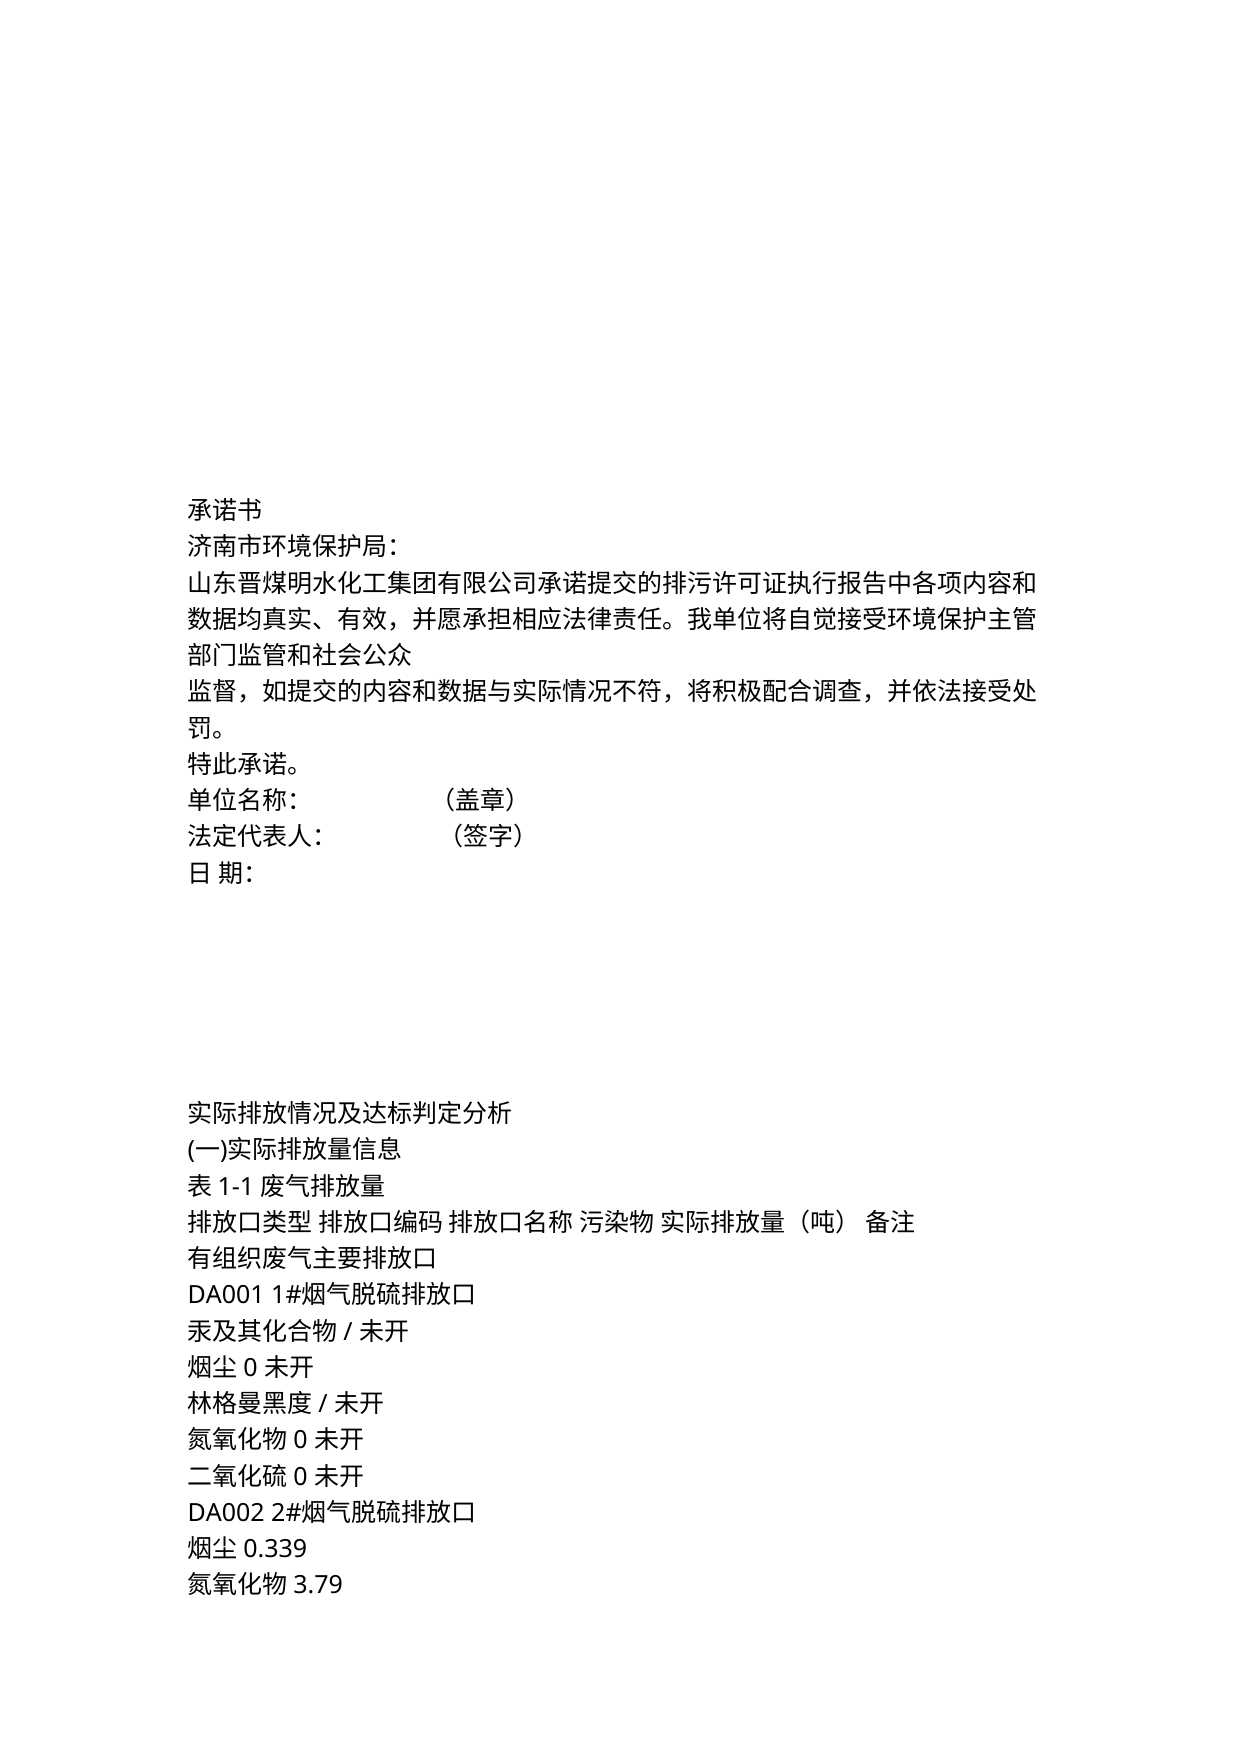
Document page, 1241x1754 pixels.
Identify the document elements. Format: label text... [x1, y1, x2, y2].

text 烟尘 0 未开 [187, 1347, 1053, 1384]
text DA001 1#烟气脱硫排放口 [187, 1275, 1053, 1311]
text (一)实际排放量信息 [187, 1130, 1053, 1166]
text 济南市环境保护局： [187, 527, 1053, 563]
text 承诺书 [187, 491, 1053, 527]
text 山东晋煤明水化工集团有限公司承诺提交的排污许可证执行报告中各项内容和数据均真实、有效，并愿承担相应法律责任。我单位将自觉接受环境保护主管部门监管和社会公众 [187, 563, 1053, 672]
text 排放口类型 排放口编码 排放口名称 污染物 实际排放量（吨） 备注 [187, 1202, 1053, 1239]
text 二氧化硫 0 未开 [187, 1456, 1053, 1492]
text 氮氧化物 3.79 [187, 1565, 1053, 1601]
text 汞及其化合物 / 未开 [187, 1311, 1053, 1347]
text 日 期： [187, 853, 1053, 889]
text 法定代表人： （签字） [187, 817, 1053, 853]
text 林格曼黑度 / 未开 [187, 1384, 1053, 1420]
text 烟尘 0.339 [187, 1529, 1053, 1565]
text 特此承诺。 [187, 744, 1053, 781]
text 单位名称： （盖章） [187, 781, 1053, 817]
text 有组织废气主要排放口 [187, 1239, 1053, 1275]
text 实际排放情况及达标判定分析 [187, 1094, 1053, 1130]
text 监督，如提交的内容和数据与实际情况不符，将积极配合调查，并依法接受处罚。 [187, 672, 1053, 744]
text 表1-1 废气排放量 [187, 1166, 1053, 1202]
text 氮氧化物 0 未开 [187, 1420, 1053, 1456]
text DA002 2#烟气脱硫排放口 [187, 1492, 1053, 1529]
